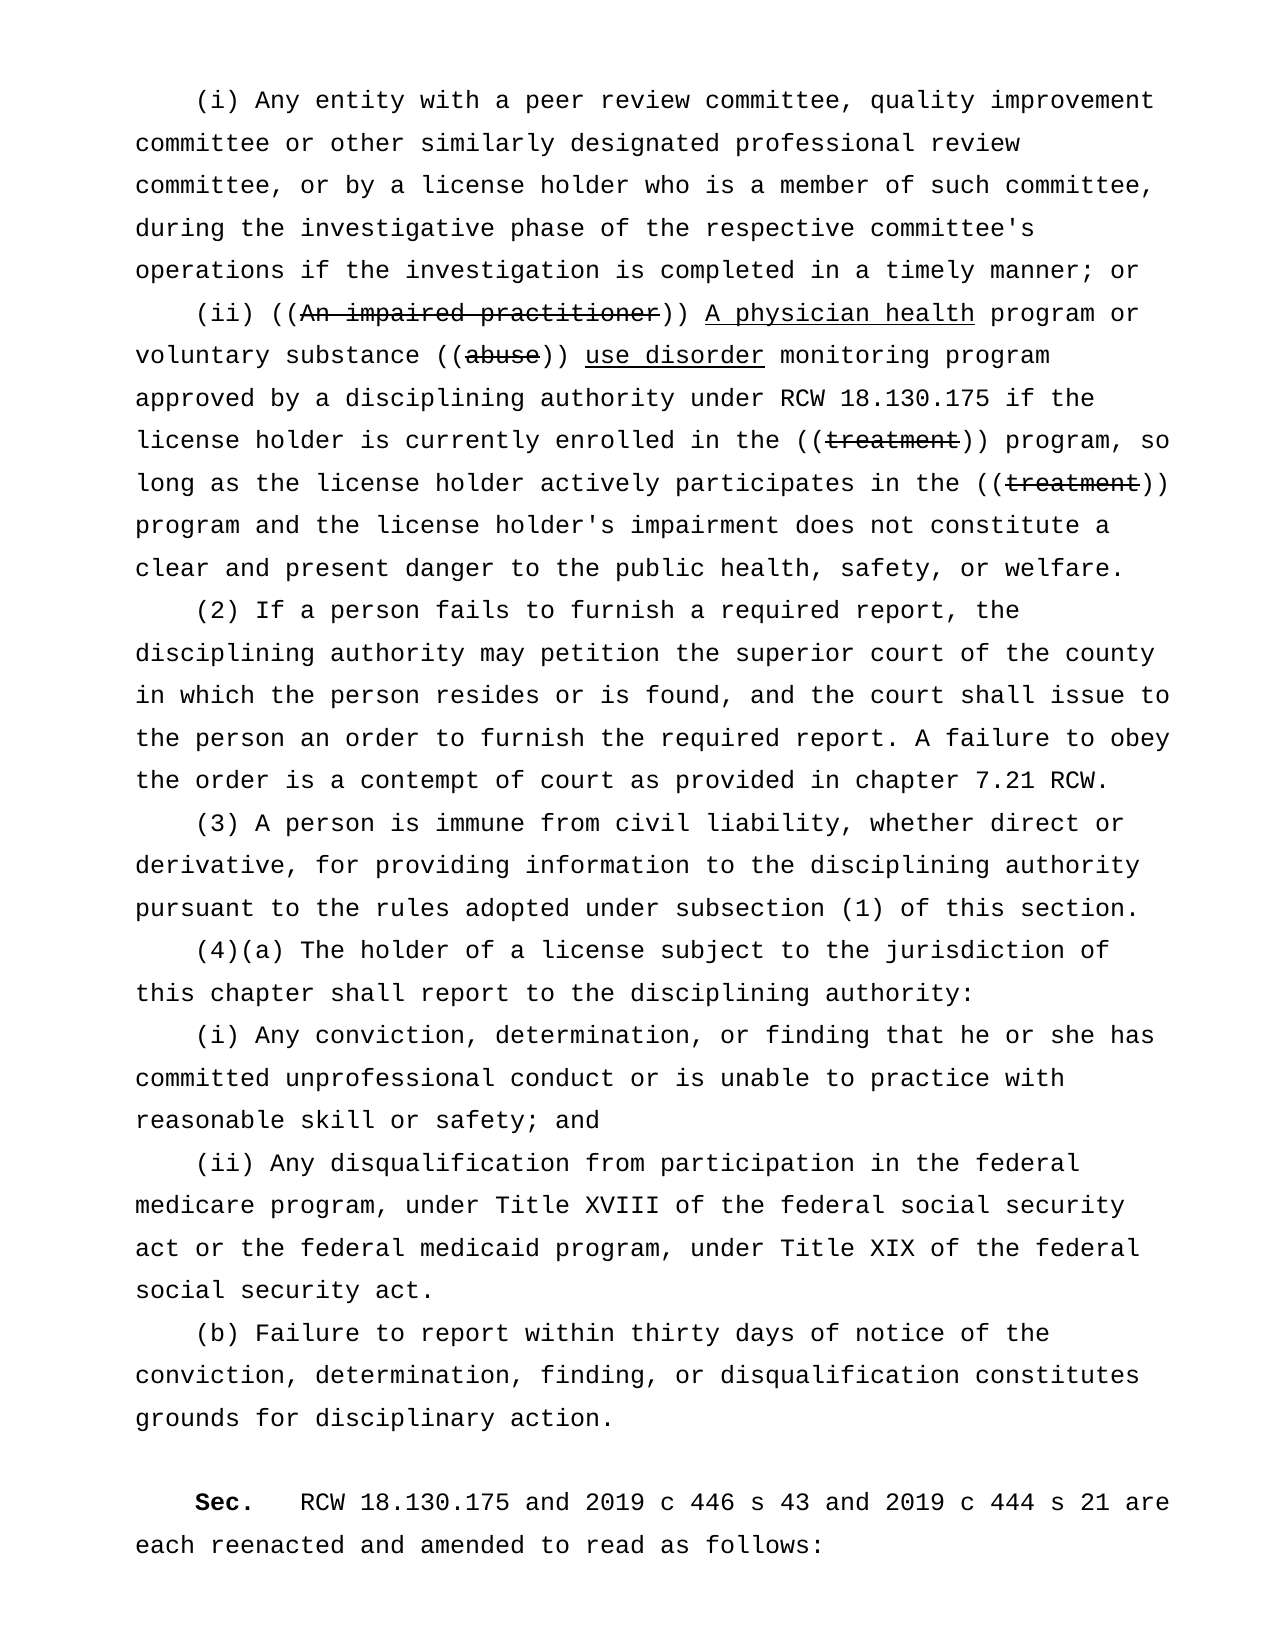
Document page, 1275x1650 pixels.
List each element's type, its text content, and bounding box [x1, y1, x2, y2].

text (ii) Any disqualification from participation in the federal medicare program, under Title XVIII of the federal social security act or the federal medicaid program, under Title XIX of the federal social security act. [135, 1137, 1170, 1307]
text (b) Failure to report within thirty days of notice of the conviction, determination, finding, or disqualification constitutes grounds for disciplinary action. [135, 1307, 1170, 1435]
text (ii) ((An impaired practitioner)) A physician health program or voluntary substance ((abuse)) use disorder monitoring program approved by a disciplining authority under RCW 18.130.175 if the license holder is currently enrolled in the ((treatment)) program, so long as the license holder actively participates in the ((treatment)) program and the license holder's impairment does not constitute a clear and present danger to the public health, safety, or welfare. [135, 287, 1170, 585]
text (4)(a) The holder of a license subject to the jurisdiction of this chapter shall report to the disciplining authority: [135, 925, 1170, 1010]
text (i) Any conviction, determination, or finding that he or she has committed unprofessional conduct or is unable to practice with reasonable skill or safety; and [135, 1010, 1170, 1137]
text (i) Any entity with a peer review committee, quality improvement committee or other similarly designated professional review committee, or by a license holder who is a member of such committee, during the investigative phase of the respective committee's operations if the investigation is completed in a timely manner; or [135, 75, 1170, 287]
text Sec. RCW 18.130.175 and 2019 c 446 s 43 and 2019 c 444 s 21 are each reenacted and amended to read as follows: [135, 1477, 1170, 1562]
text (3) A person is immune from civil liability, whether direct or derivative, for providing information to the disciplining authority pursuant to the rules adopted under subsection (1) of this section. [135, 797, 1170, 925]
text (2) If a person fails to furnish a required report, the disciplining authority may petition the superior court of the county in which the person resides or is found, and the court shall issue to the person an order to furnish the required report. A failure to obey the order is a contempt of court as provided in chapter 7.21 RCW. [135, 585, 1170, 797]
